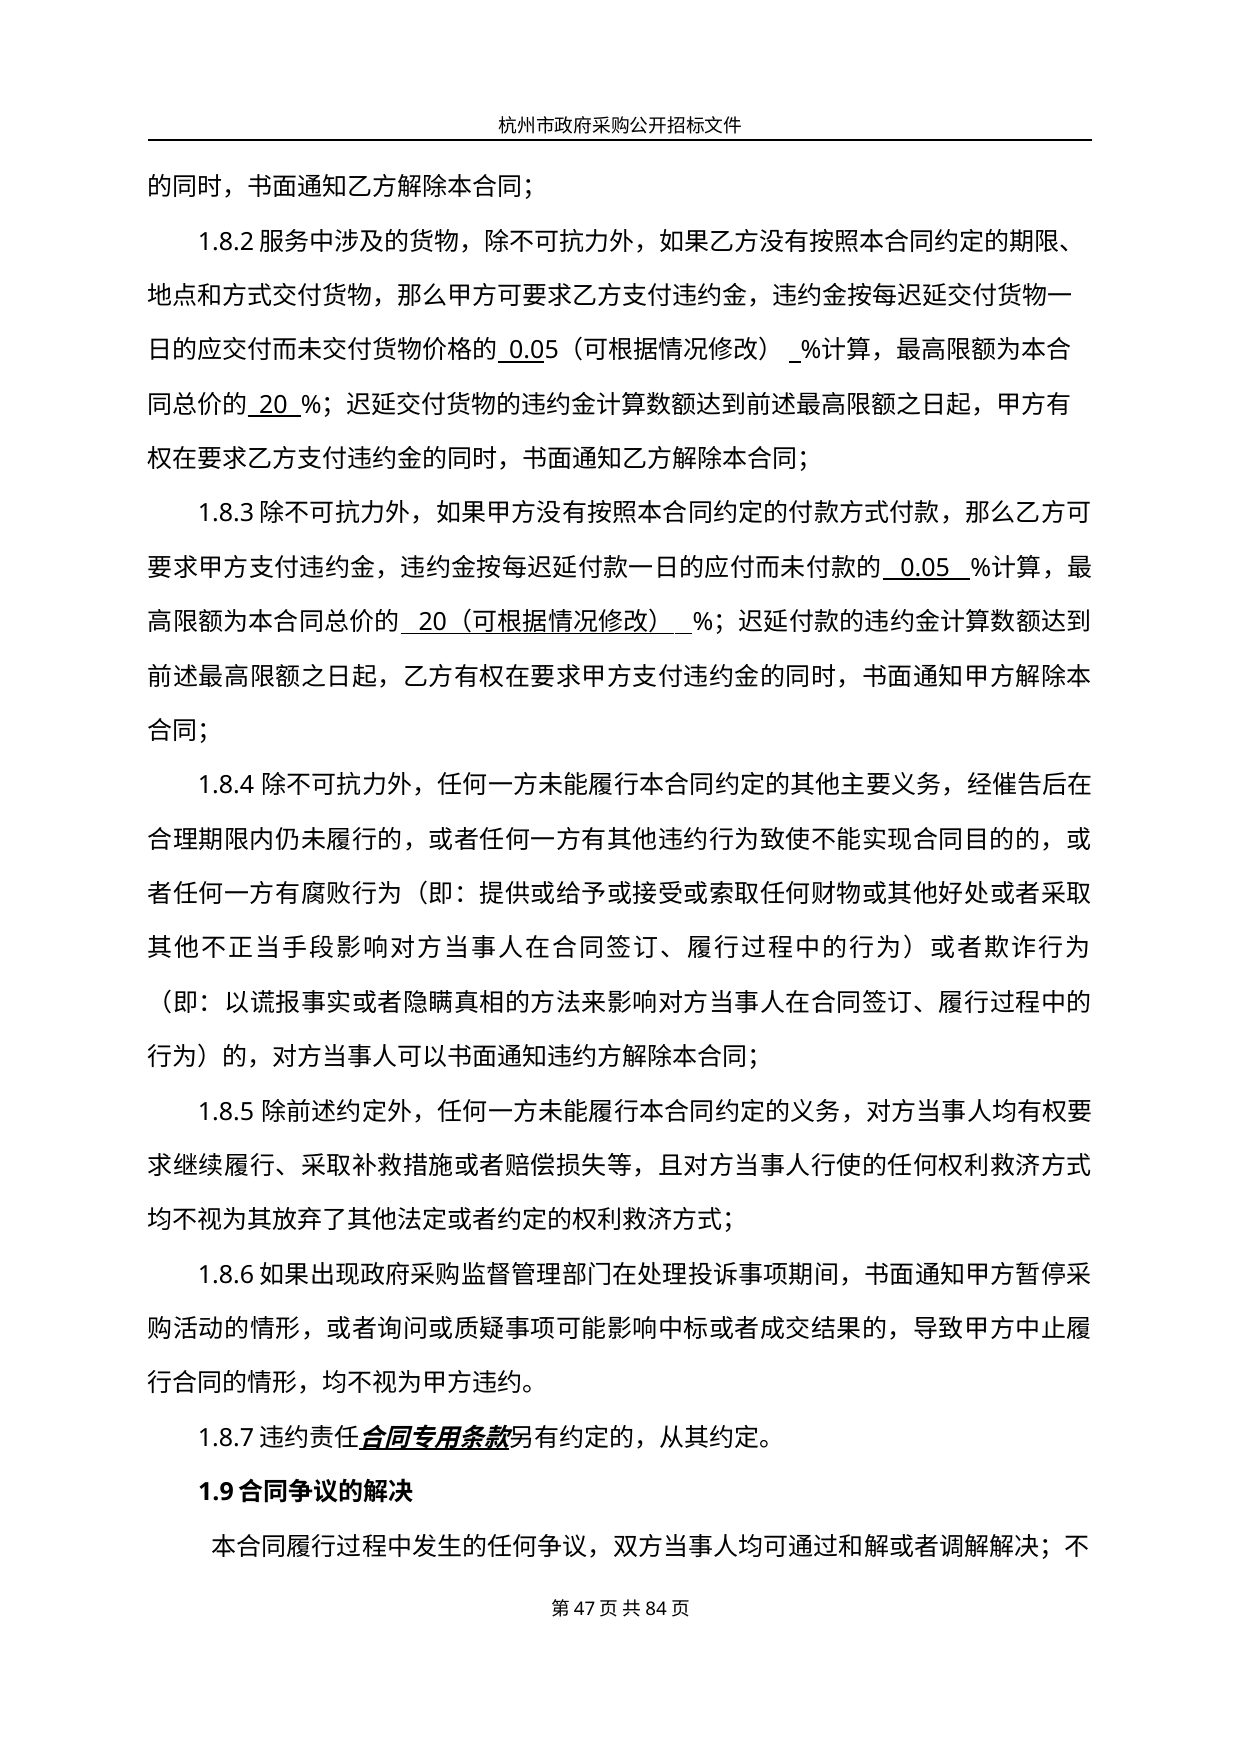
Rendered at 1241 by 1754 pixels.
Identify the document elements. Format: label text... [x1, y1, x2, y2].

text 1.8.3除不可抗力外，如果甲方没有按照本合同约定的付款方式付款，那么乙方可要求甲方支付违约金，违约金按每迟延付款一日的应付而未付款的 0.05 %计算，最高限额为本合同总价的 20（可根据情况修改） %；迟延付款的违约金计算数额达到前述最高限额之日起，乙方有权在要求甲方支付违约金的同时，书面通知甲方解除本合同； [148, 493, 1092, 747]
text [148, 1526, 1092, 1562]
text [148, 167, 1092, 203]
text 1.8.5 除前述约定外，任何一方未能履行本合同约定的义务，对方当事人均有权要求继续履行、采取补救措施或者赔偿损失等，且对方当事人行使的任何权利救济方式均不视为其放弃了其他法定或者约定的权利救济方式； [148, 1091, 1092, 1236]
text 1.8.4 除不可抗力外，任何一方未能履行本合同约定的其他主要义务，经催告后在合理期限内仍未履行的，或者任何一方有其他违约行为致使不能实现合同目的的，或者任何一方有腐败行为（即：提供或给予或接受或索取任何财物或其他好处或者采取其他不正当手段影响对方当事人在合同签订、履行过程中的行为）或者欺诈行为（即：以谎报事实或者隐瞒真相的方法来影响对方当事人在合同签订、履行过程中的行为）的，对方当事人可以书面通知违约方解除本合同； [148, 765, 1092, 1073]
text 1.9合同争议的解决 [148, 1472, 1092, 1508]
text 1.8.7违约责任合同专用条款另有约定的，从其约定。 [148, 1417, 1092, 1453]
subtitle 1.8.2服务中涉及的货物，除不可抗力外，如果乙方没有按照本合同约定的期限、地点和方式交付货物，那么甲方可要求乙方支付违约金，违约金按每迟延交付货物一日的应交付而未交付货物价格的 0.05（可根据情况修改） %计算，最高限额为本合同总价的 20 %；迟延交付货物的违约金计算数额达到前述最高限额之日起，甲方有权在要求乙方支付违约金的同时，书面通知乙方解除本合同； [148, 221, 1092, 475]
text 1.8.6如果出现政府采购监督管理部门在处理投诉事项期间，书面通知甲方暂停采购活动的情形，或者询问或质疑事项可能影响中标或者成交结果的，导致甲方中止履行合同的情形，均不视为甲方违约。 [148, 1254, 1092, 1399]
